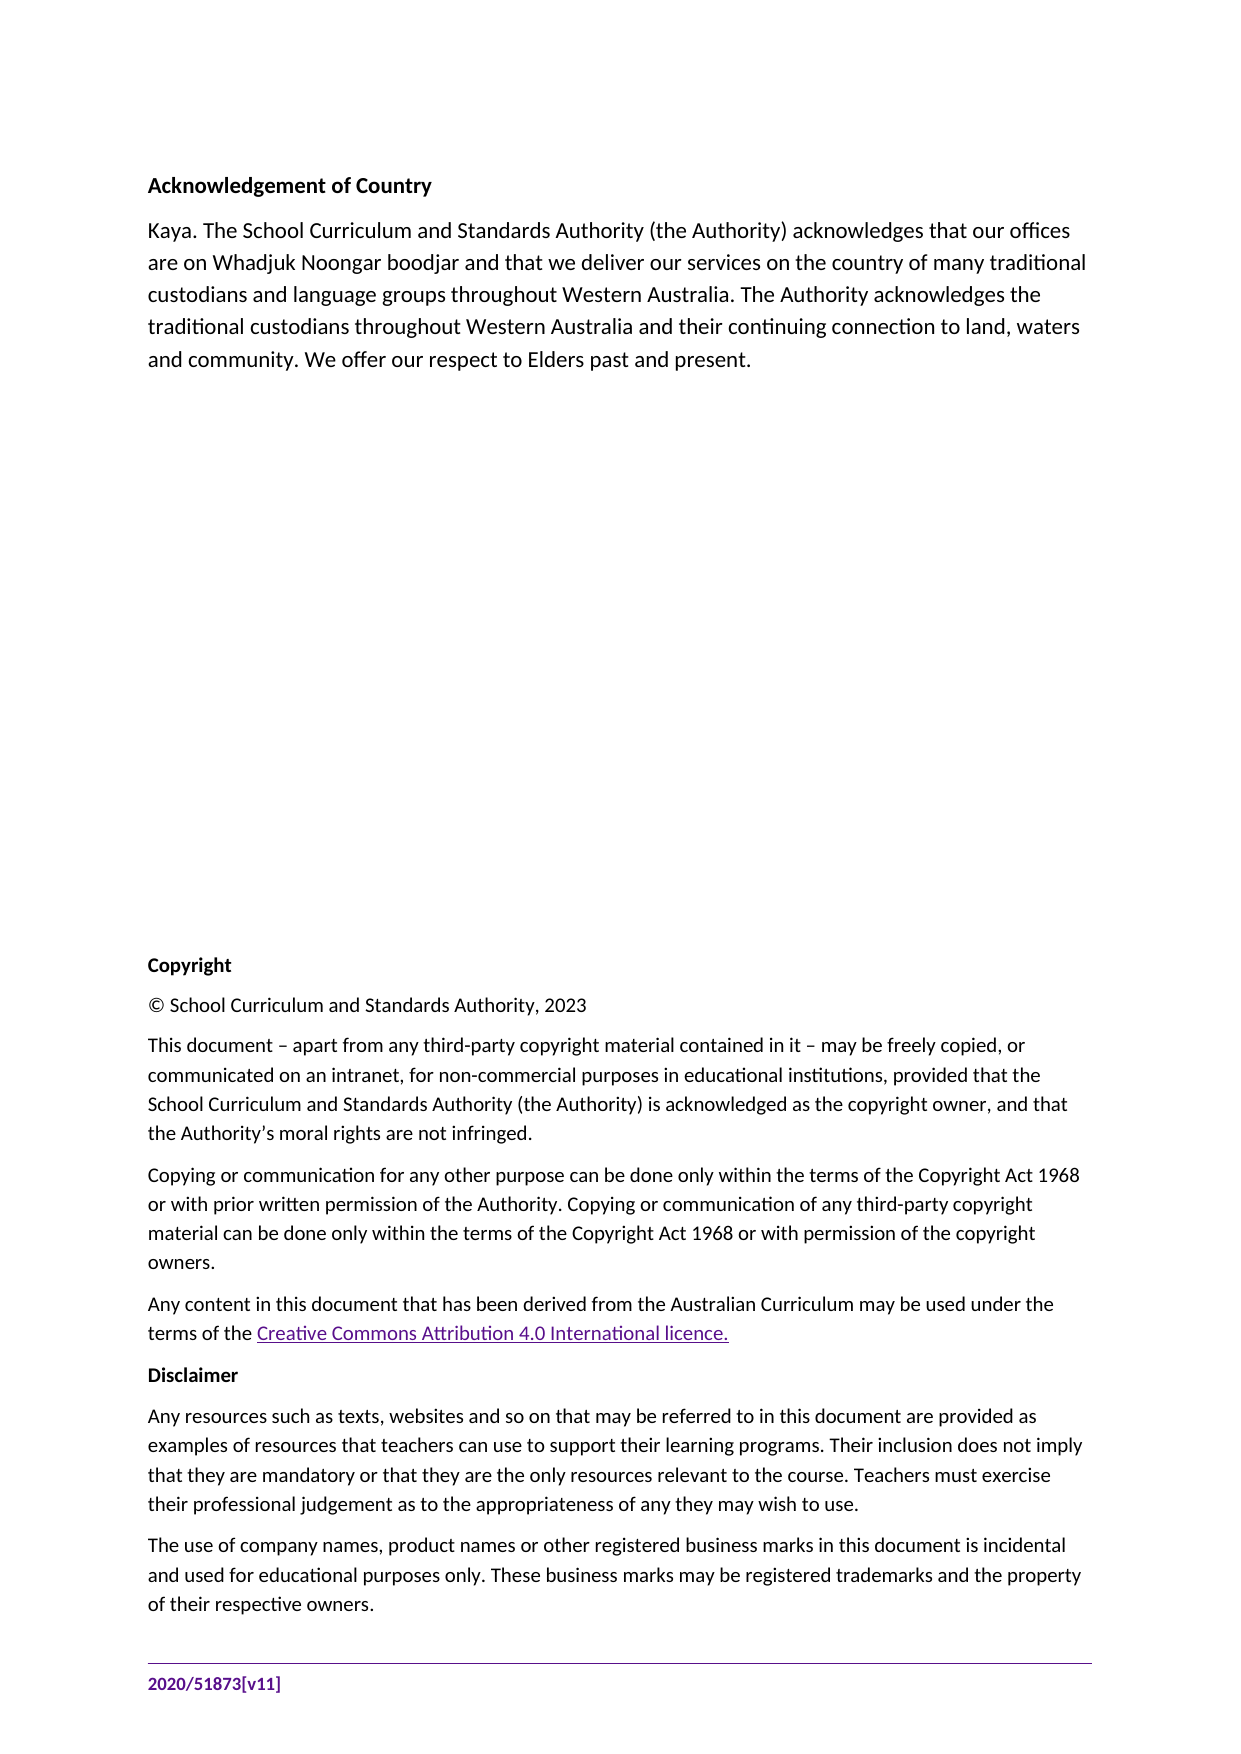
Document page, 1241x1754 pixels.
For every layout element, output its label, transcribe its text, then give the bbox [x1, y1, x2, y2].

text Any resources such as texts, websites and so on that may be referred to in this document are provided as examples of resources that teachers can use to support their learning programs. Their inclusion does not imply that they are mandatory or that they are the only resources relevant to the course. Teachers must exercise their professional judgement as to the appropriateness of any they may wish to use. [148, 1403, 1092, 1516]
text Copying or communication for any other purpose can be done only within the terms of the Copyright Act 1968 or with prior written permission of the Authority. Copying or communication of any third-party copyright material can be done only within the terms of the Copyright Act 1968 or with permission of the copyright owners. [148, 1162, 1092, 1275]
text This document – apart from any third-party copyright material contained in it – may be freely copied, or communicated on an intranet, for non-commercial purposes in educational institutions, provided that the School Curriculum and Standards Authority (the Authority) is acknowledged as the copyright owner, and that the Authority’s moral rights are not infringed. [148, 1033, 1092, 1146]
text Any content in this document that has been derived from the Australian Curriculum may be used under the terms of the Creative Commons Attribution 4.0 International licence. [148, 1291, 1092, 1346]
text © School Curriculum and Standards Authority, 2023 [148, 992, 1092, 1018]
text Acknowledgement of Country [148, 171, 1092, 199]
text Disclaimer [148, 1362, 1092, 1387]
text Kaya. The School Curriculum and Standards Authority (the Authority) acknowledges that our offices are on Whadjuk Noongar boodjar and that we deliver our services on the country of many traditional custodians and language groups throughout Western Australia. The Authority acknowledges the traditional custodians throughout Western Australia and their continuing connection to land, waters and community. We offer our respect to Elders past and present. [148, 216, 1092, 373]
text The use of company names, product names or other registered business marks in this document is incidental and used for educational purposes only. These business marks may be registered trademarks and the property of their respective owners. [148, 1533, 1092, 1616]
text Copyright [148, 952, 1092, 977]
